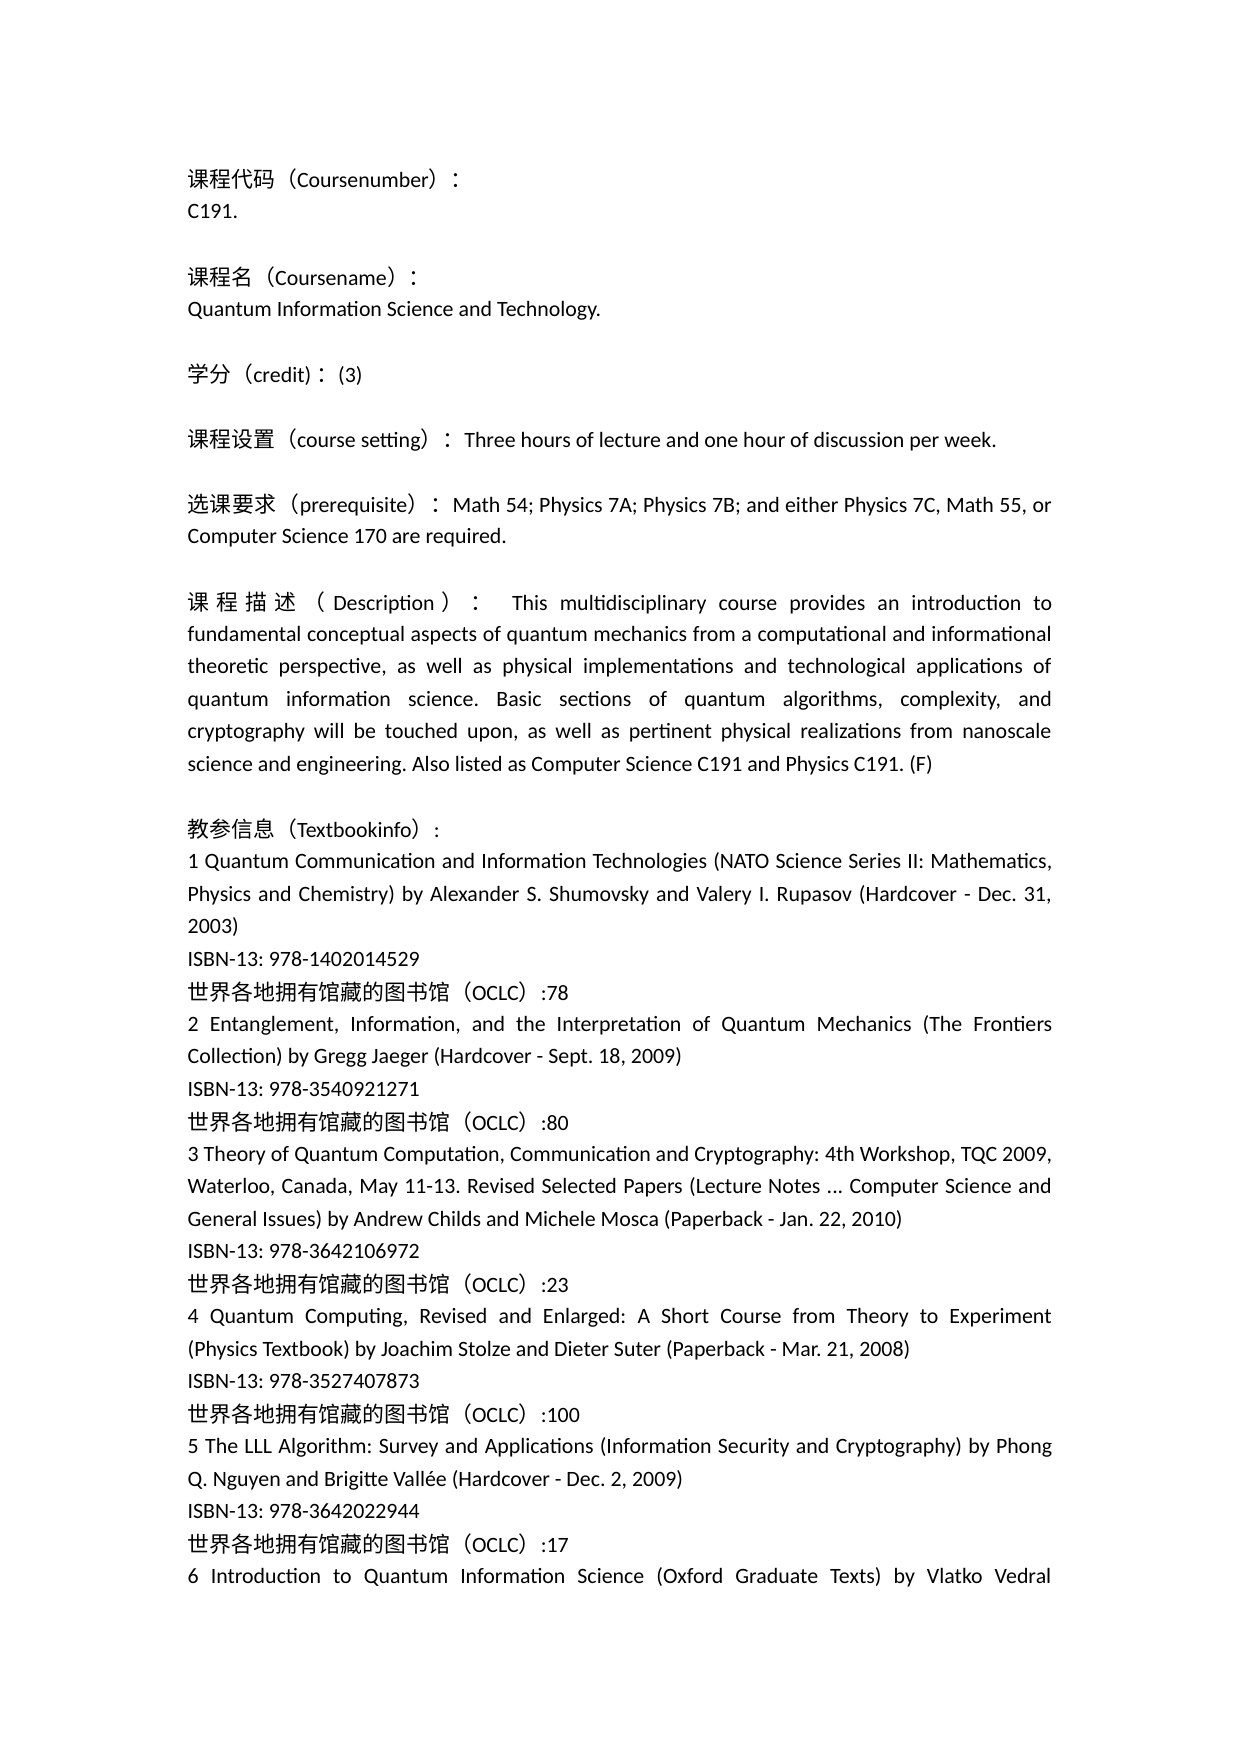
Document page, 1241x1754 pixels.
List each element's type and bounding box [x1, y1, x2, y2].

text [187, 162, 1053, 1592]
